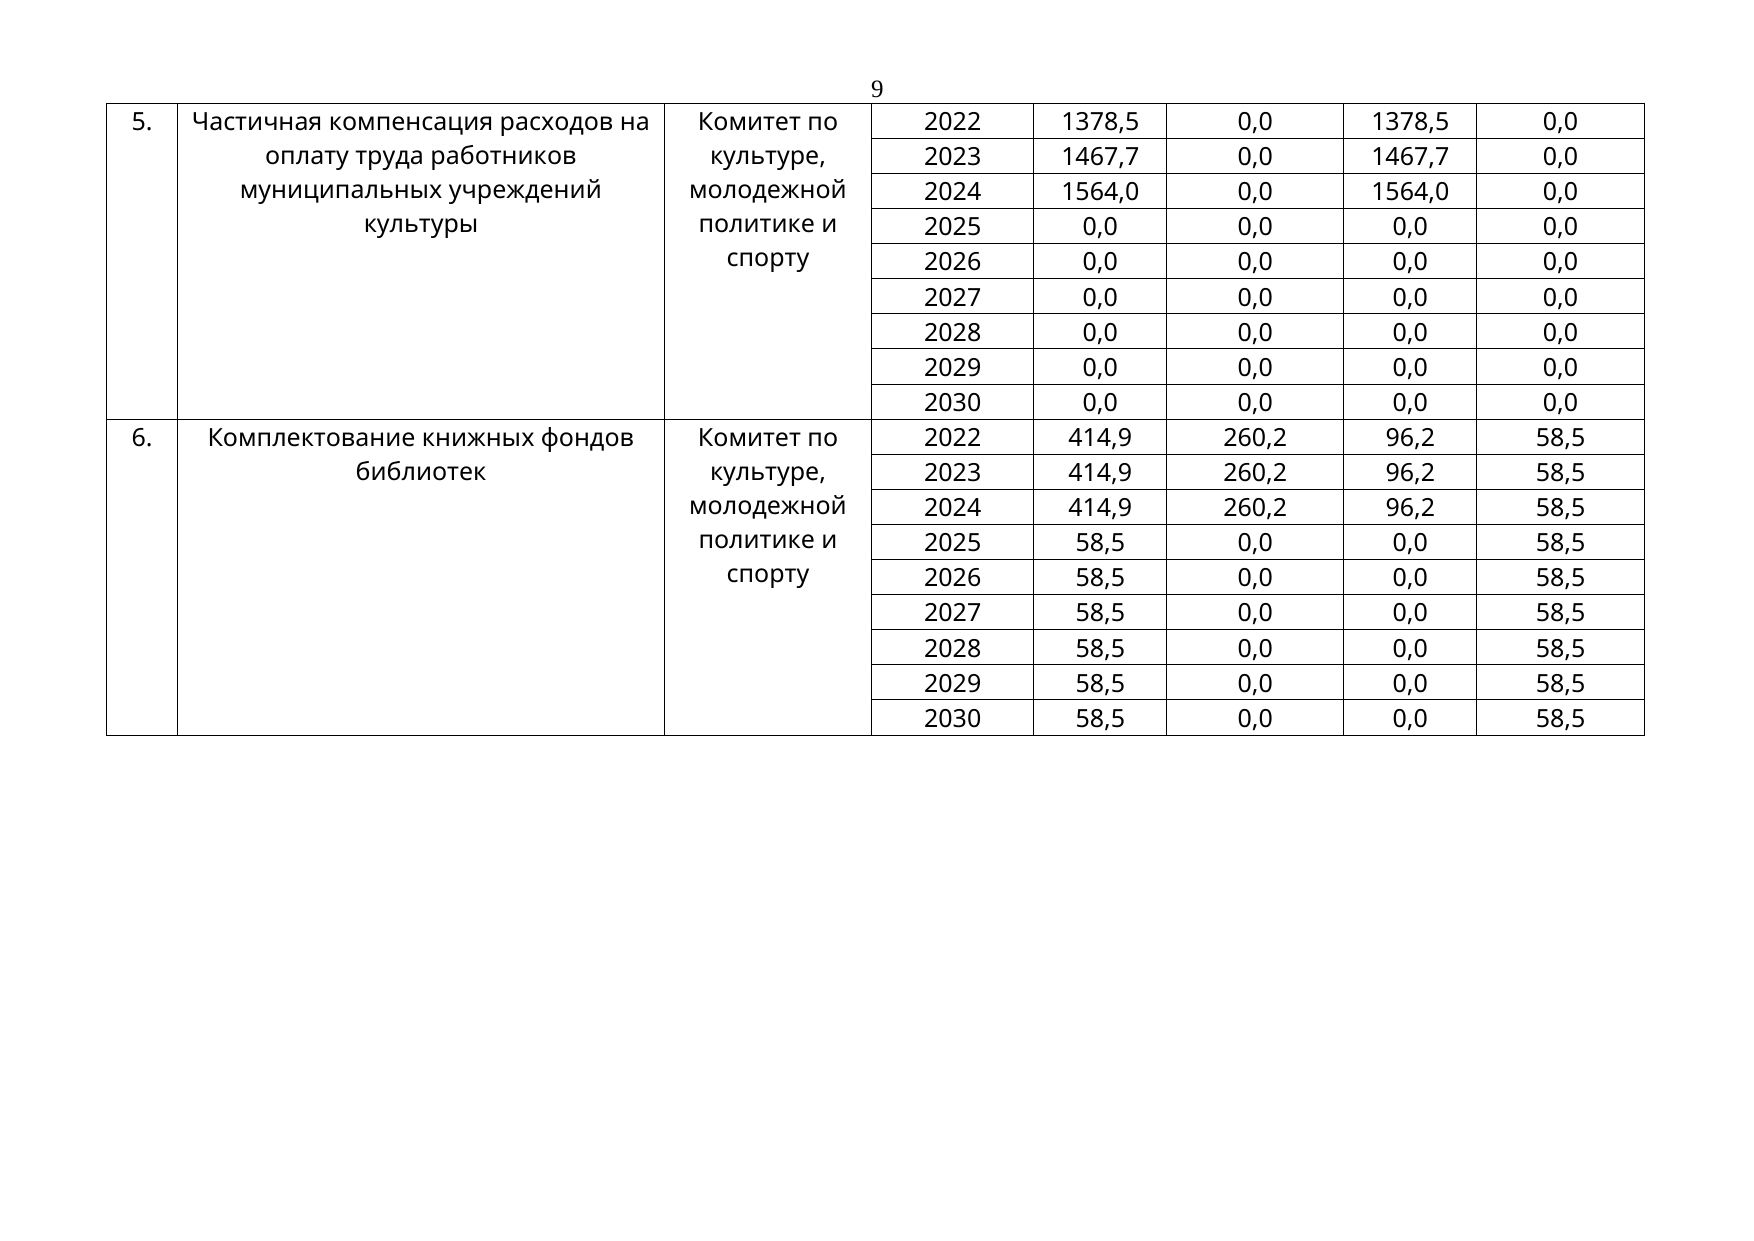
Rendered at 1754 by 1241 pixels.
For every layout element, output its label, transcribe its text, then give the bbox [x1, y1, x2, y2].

table_cell 0,0 [1167, 665, 1343, 699]
table_cell 2024 [872, 174, 1033, 208]
table_cell 0,0 [1477, 174, 1644, 208]
table_cell 0,0 [1477, 385, 1644, 418]
table_cell 2030 [872, 385, 1033, 418]
table_cell 0,0 [1167, 630, 1343, 664]
table_cell 58,5 [1034, 665, 1166, 699]
table_cell 0,0 [1167, 244, 1343, 278]
table_cell 0,0 [1477, 244, 1644, 278]
table_cell 0,0 [1167, 700, 1343, 734]
table_cell 0,0 [1344, 525, 1476, 559]
table_cell 1378,5 [1344, 104, 1476, 138]
table_cell 2027 [872, 595, 1033, 629]
table_cell 2028 [872, 314, 1033, 348]
table_cell 0,0 [1034, 349, 1166, 383]
table_cell 0,0 [1477, 209, 1644, 243]
table_cell 0,0 [1344, 700, 1476, 734]
table_cell 0,0 [1034, 244, 1166, 278]
table_cell 2023 [872, 139, 1033, 173]
table_cell 0,0 [1167, 104, 1343, 138]
table_cell 5. [107, 104, 177, 418]
table_cell 58,5 [1477, 665, 1644, 699]
table_cell 414,9 [1034, 455, 1166, 489]
table_cell 2028 [872, 630, 1033, 664]
table_cell 0,0 [1344, 630, 1476, 664]
table_cell 0,0 [1344, 279, 1476, 313]
table_cell 2023 [872, 455, 1033, 489]
table_cell 58,5 [1477, 420, 1644, 454]
table_cell 2025 [872, 525, 1033, 559]
table_cell 0,0 [1167, 314, 1343, 348]
table_cell 0,0 [1167, 525, 1343, 559]
table_cell 0,0 [1034, 209, 1166, 243]
table_cell 0,0 [1167, 385, 1343, 418]
table_cell 2026 [872, 560, 1033, 594]
table_cell 96,2 [1344, 490, 1476, 524]
table_cell 0,0 [1034, 385, 1166, 418]
table_cell 58,5 [1477, 455, 1644, 489]
table_cell 58,5 [1477, 700, 1644, 734]
table_cell 0,0 [1167, 209, 1343, 243]
table_cell 1564,0 [1344, 174, 1476, 208]
table_cell 414,9 [1034, 420, 1166, 454]
table_cell 0,0 [1167, 174, 1343, 208]
table_cell 0,0 [1344, 560, 1476, 594]
table_cell 6. [107, 420, 177, 734]
table_cell 0,0 [1344, 665, 1476, 699]
table_cell 2029 [872, 665, 1033, 699]
table_cell 0,0 [1344, 244, 1476, 278]
table_cell Комитет по культуре, молодежной политике и спорту [665, 420, 871, 734]
table_cell 58,5 [1477, 595, 1644, 629]
table_cell 58,5 [1477, 490, 1644, 524]
table_cell 2022 [872, 420, 1033, 454]
table_cell 0,0 [1344, 595, 1476, 629]
table_cell 58,5 [1477, 525, 1644, 559]
table_cell 58,5 [1034, 630, 1166, 664]
table_cell 0,0 [1477, 104, 1644, 138]
table_cell 1564,0 [1034, 174, 1166, 208]
table_cell 58,5 [1477, 560, 1644, 594]
table_cell 2027 [872, 279, 1033, 313]
table_cell 0,0 [1034, 314, 1166, 348]
table_cell 0,0 [1167, 560, 1343, 594]
table_cell 0,0 [1344, 209, 1476, 243]
table_cell 58,5 [1034, 560, 1166, 594]
table_cell 58,5 [1034, 525, 1166, 559]
table_cell 1467,7 [1344, 139, 1476, 173]
table_cell 1467,7 [1034, 139, 1166, 173]
table_cell 2025 [872, 209, 1033, 243]
table_cell 2029 [872, 349, 1033, 383]
table_cell Комплектование книжных фондов библиотек [178, 420, 664, 734]
table_cell 2026 [872, 244, 1033, 278]
table_cell 0,0 [1167, 139, 1343, 173]
table_cell 96,2 [1344, 455, 1476, 489]
table_cell 58,5 [1477, 630, 1644, 664]
table_cell 1378,5 [1034, 104, 1166, 138]
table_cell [665, 104, 871, 418]
table_cell 0,0 [1344, 314, 1476, 348]
table_cell 0,0 [1477, 279, 1644, 313]
table_cell 0,0 [1477, 314, 1644, 348]
table_cell 0,0 [1477, 139, 1644, 173]
table_cell 0,0 [1167, 279, 1343, 313]
table_cell 96,2 [1344, 420, 1476, 454]
table_cell 260,2 [1167, 455, 1343, 489]
table_cell 2022 [872, 104, 1033, 138]
table_cell 2030 [872, 700, 1033, 734]
table_cell 58,5 [1034, 700, 1166, 734]
table_cell 0,0 [1034, 279, 1166, 313]
table_cell 0,0 [1167, 349, 1343, 383]
table_cell 414,9 [1034, 490, 1166, 524]
table_cell 0,0 [1477, 349, 1644, 383]
table_cell 260,2 [1167, 490, 1343, 524]
table_cell Частичная компенсация расходов на оплату труда работников муниципальных учреждений культуры [178, 104, 664, 418]
table_cell 2024 [872, 490, 1033, 524]
table_cell 0,0 [1344, 349, 1476, 383]
table_cell 260,2 [1167, 420, 1343, 454]
table_cell 0,0 [1167, 595, 1343, 629]
table_cell 0,0 [1344, 385, 1476, 418]
table_cell 58,5 [1034, 595, 1166, 629]
